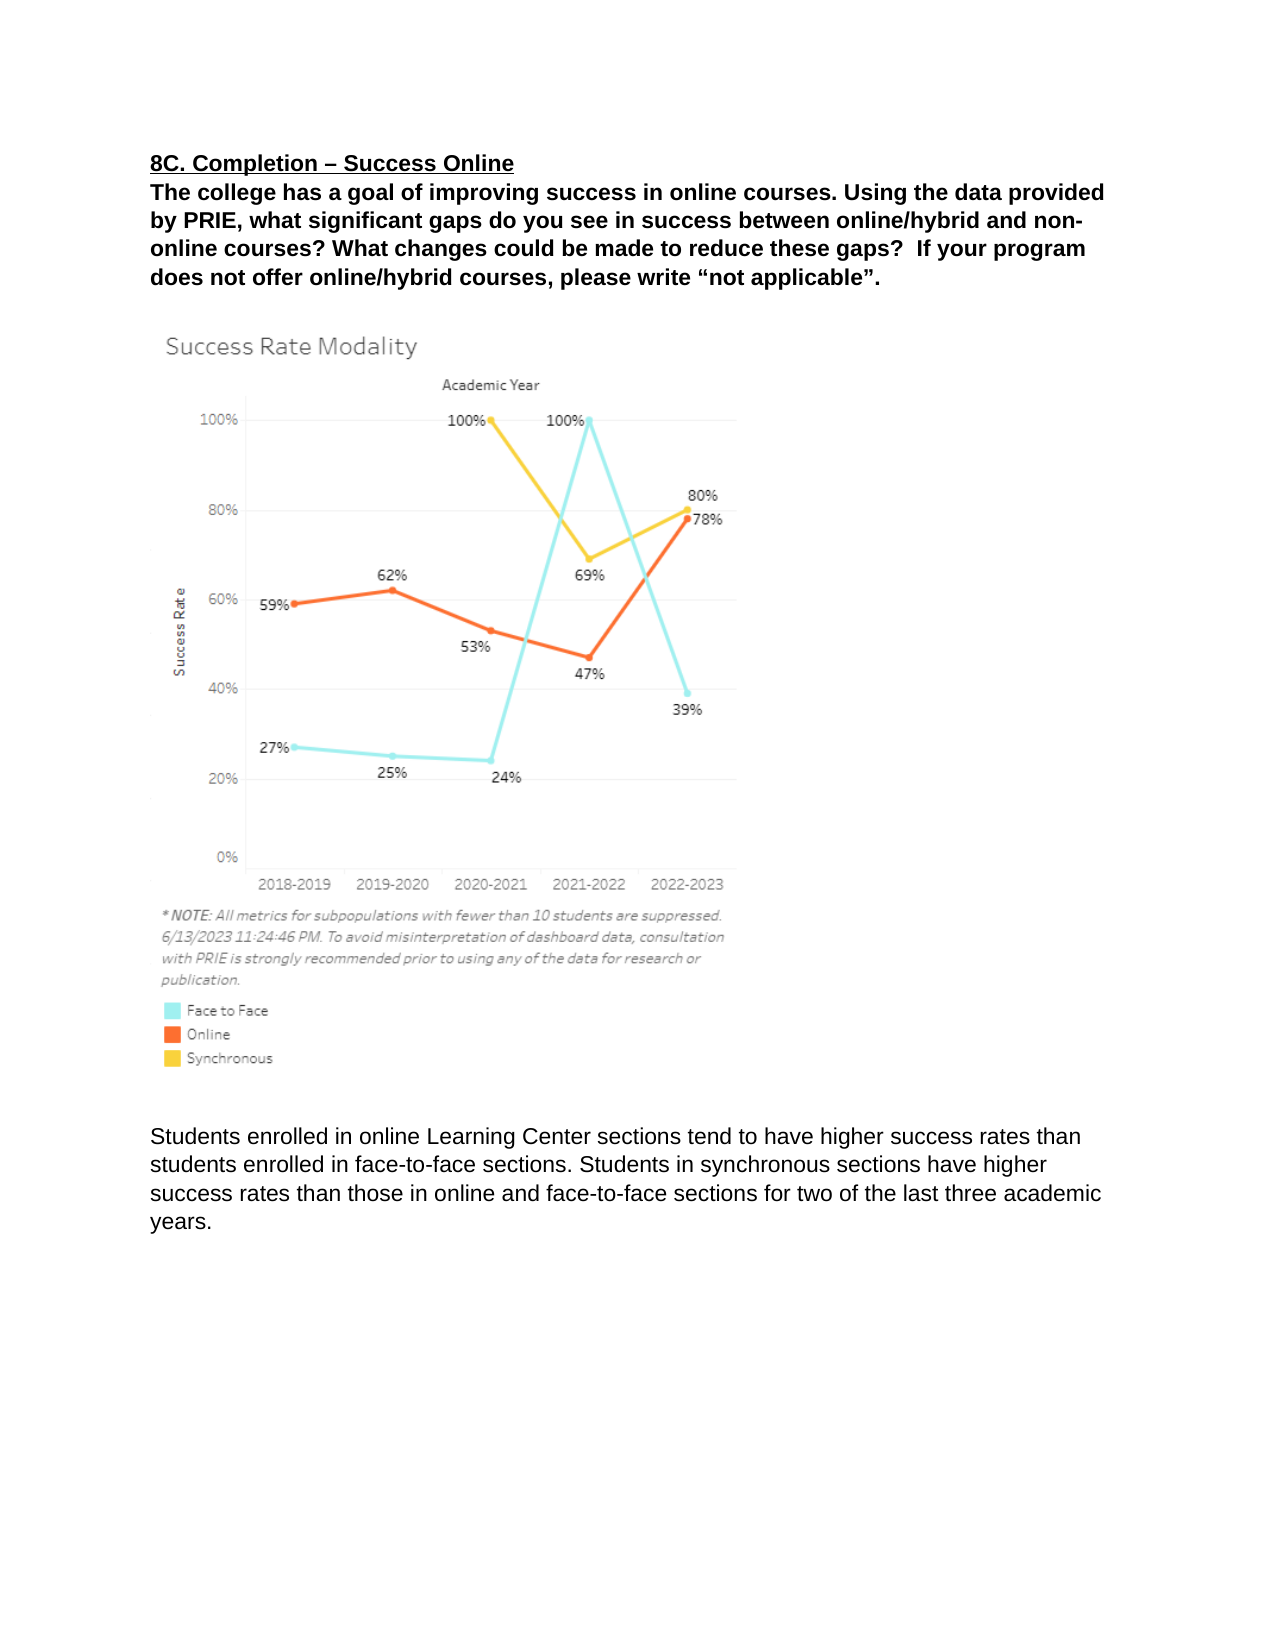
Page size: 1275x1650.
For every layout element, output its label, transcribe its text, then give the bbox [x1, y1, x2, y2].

text 8C. Completion – Success Online [150, 150, 1125, 176]
picture [150, 320, 770, 1074]
text Students enrolled in online Learning Center sections tend to have higher success rates than students enrolled in face-to-face sections. Students in synchronous sections have higher success rates than those in online and face-to-face sections for two of the last three academic years. [150, 1123, 1125, 1234]
text The college has a goal of improving success in online courses. Using the data provided by PRIE, what significant gaps do you see in success between online/hybrid and non-online courses? What changes could be made to reduce these gaps? If your program does not offer online/hybrid courses, please write “not applicable”. [150, 178, 1125, 290]
